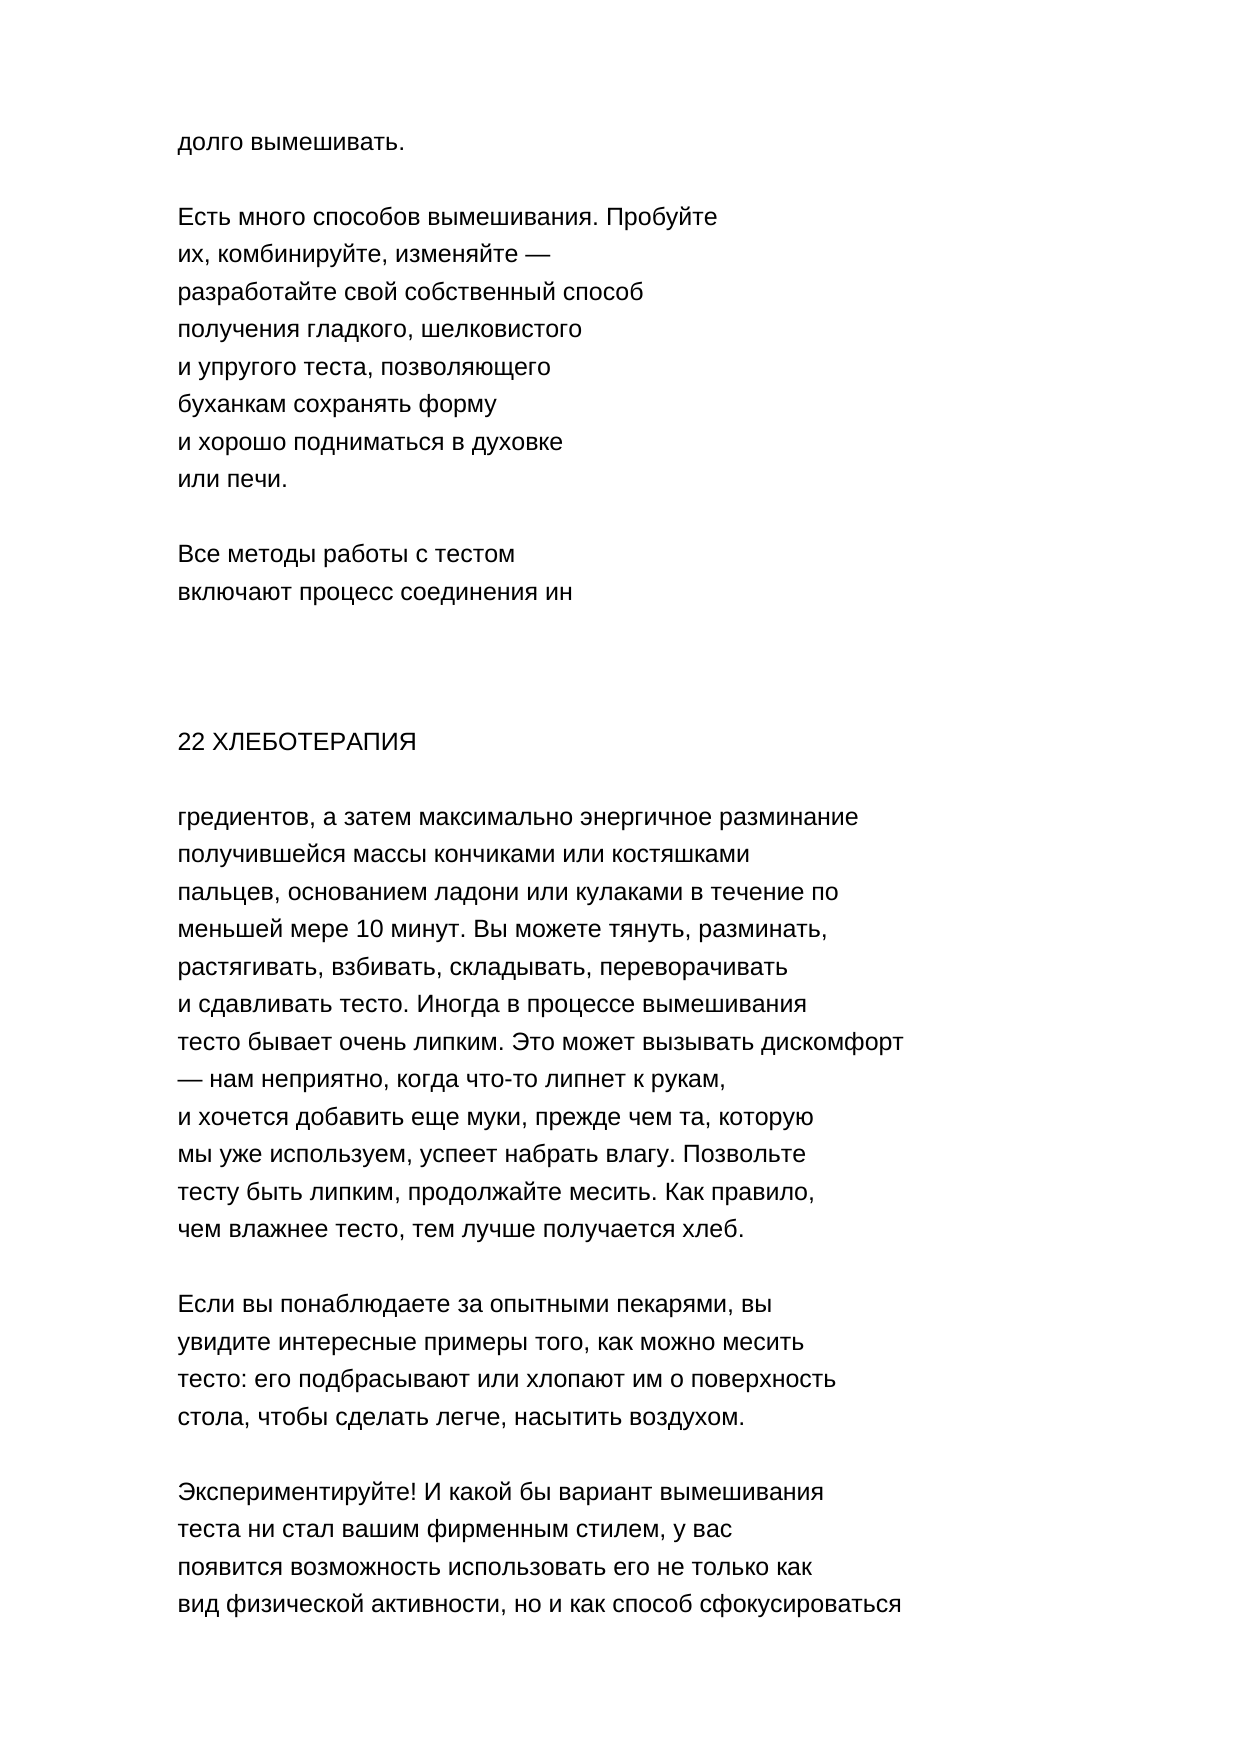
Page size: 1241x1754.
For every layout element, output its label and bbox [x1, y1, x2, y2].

text [177, 118, 1152, 1618]
